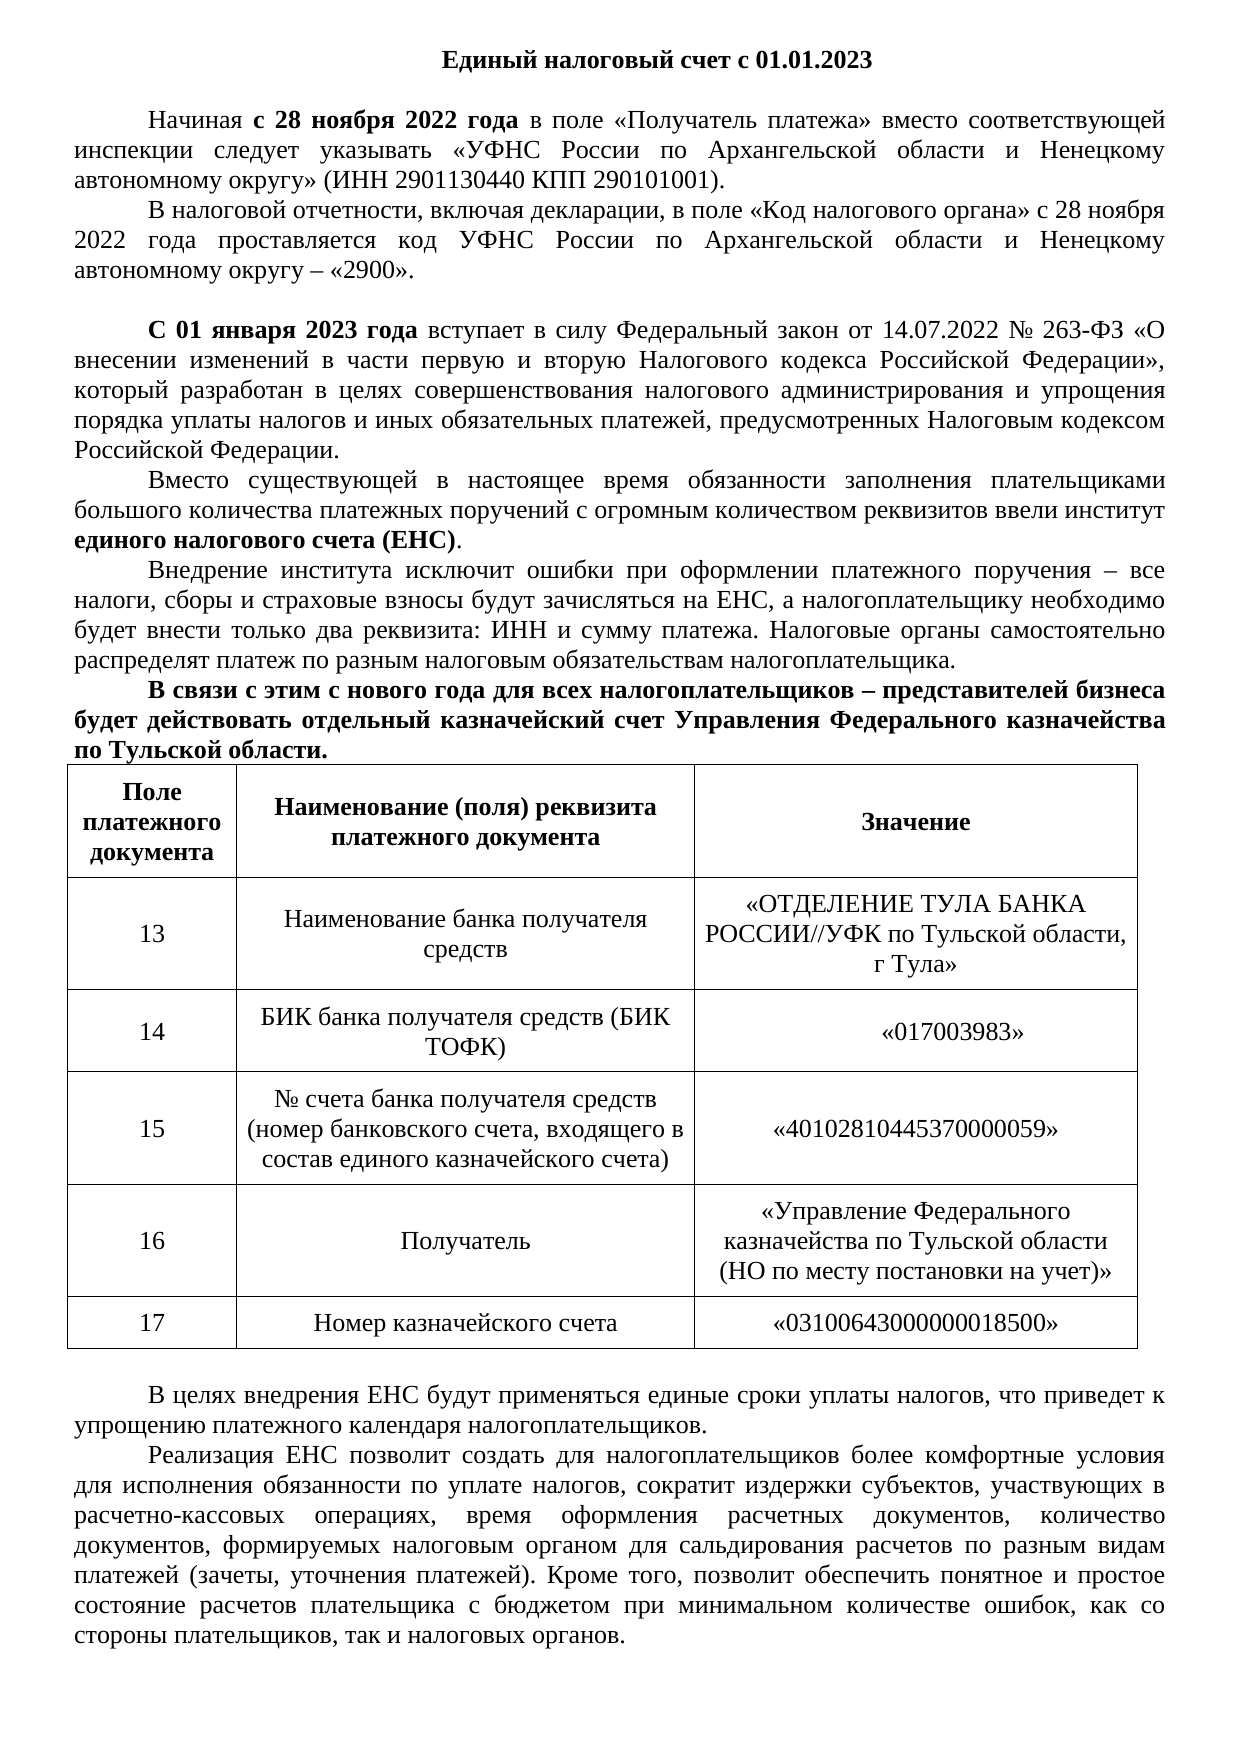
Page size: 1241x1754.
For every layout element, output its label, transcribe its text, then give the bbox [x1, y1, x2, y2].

table_cell «40102810445370000059» [695, 1072, 1137, 1183]
table_cell Наименование банка получателя средств [237, 878, 694, 989]
text В налоговой отчетности, включая декларации, в поле «Код налогового органа» с 28 ноября 2022 года проставляется код УФНС России по Архангельской области и Ненецкому автономному округу – «2900». [74, 194, 1167, 284]
table_cell «Управление Федерального казначейства по Тульской области (НО по месту постановки на учет)» [695, 1185, 1137, 1296]
table_cell № счета банка получателя средств (номер банковского счета, входящего в состав единого казначейского счета) [237, 1072, 694, 1183]
table_cell БИК банка получателя средств (БИК ТОФК) [237, 990, 694, 1071]
text Единый налоговый счет с 01.01.2023 [74, 44, 1167, 74]
table_cell Получатель [237, 1185, 694, 1296]
table_cell 16 [68, 1185, 236, 1296]
text В связи с этим с нового года для всех налогоплательщиков – представителей бизнеса будет действовать отдельный казначейский счет Управления Федерального казначейства по Тульской области. [74, 674, 1167, 764]
text Начиная с 28 ноября 2022 года в поле «Получатель платежа» вместо соответствующей инспекции следует указывать «УФНС России по Архангельской области и Ненецкому автономному округу» (ИНН 2901130440 КПП 290101001). [74, 104, 1167, 194]
table_cell «ОТДЕЛЕНИЕ ТУЛА БАНКА РОССИИ//УФК по Тульской области, г Тула» [695, 878, 1137, 989]
table_cell 14 [68, 990, 236, 1071]
table_cell 17 [68, 1297, 236, 1348]
text В целях внедрения ЕНС будут применяться единые сроки уплаты налогов, что приведет к упрощению платежного календаря налогоплательщиков. [74, 1379, 1167, 1439]
text Реализация ЕНС позволит создать для налогоплательщиков более комфортные условия для исполнения обязанности по уплате налогов, сократит издержки субъектов, участвующих в расчетно-кассовых операциях, время оформления расчетных документов, количество документов, формируемых налоговым органом для сальдирования расчетов по разным видам платежей (зачеты, уточнения платежей). Кроме того, позволит обеспечить понятное и простое состояние расчетов плательщика с бюджетом при минимальном количестве ошибок, как со стороны плательщиков, так и налоговых органов. [74, 1439, 1167, 1649]
table_header Поле платежного документа [68, 765, 236, 877]
text Вместо существующей в настоящее время обязанности заполнения плательщиками большого количества платежных поручений с огромным количеством реквизитов ввели институт единого налогового счета (ЕНС). [74, 464, 1167, 554]
table_cell «03100643000000018500» [695, 1297, 1137, 1348]
text Внедрение института исключит ошибки при оформлении платежного поручения – все налоги, сборы и страховые взносы будут зачисляться на ЕНС, а налогоплательщику необходимо будет внести только два реквизита: ИНН и сумму платежа. Налоговые органы самостоятельно распределят платеж по разным налоговым обязательствам налогоплательщика. [74, 554, 1167, 674]
text С 01 января 2023 года вступает в силу Федеральный закон от 14.07.2022 № 263-ФЗ «О внесении изменений в части первую и вторую Налогового кодекса Российской Федерации», который разработан в целях совершенствования налогового администрирования и упрощения порядка уплаты налогов и иных обязательных платежей, предусмотренных Налоговым кодексом Российской Федерации. [74, 314, 1167, 464]
table_cell 13 [68, 878, 236, 989]
table_cell Номер казначейского счета [237, 1297, 694, 1348]
table_header Наименование (поля) реквизита платежного документа [237, 765, 694, 877]
table_cell 15 [68, 1072, 236, 1183]
table_header Значение [695, 765, 1137, 877]
table_cell «017003983» [695, 990, 1137, 1071]
